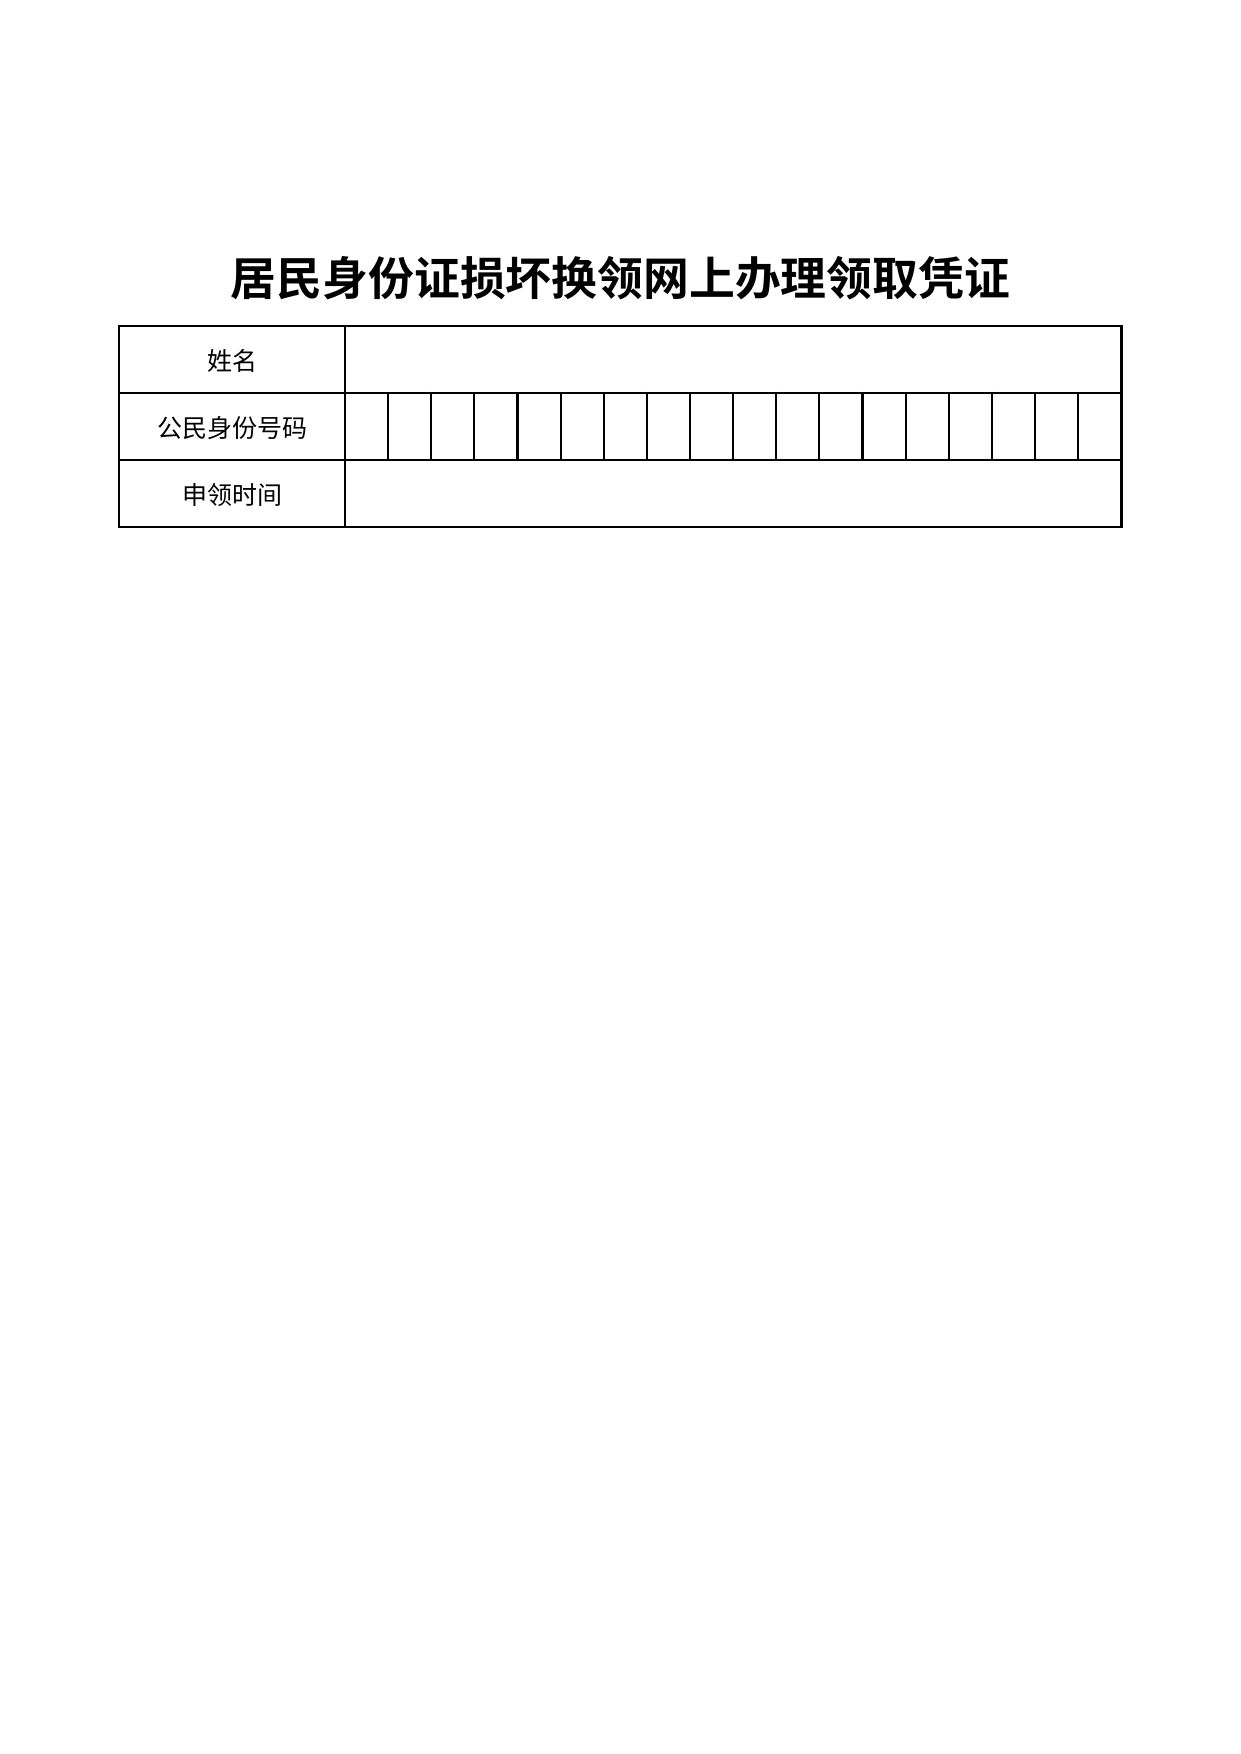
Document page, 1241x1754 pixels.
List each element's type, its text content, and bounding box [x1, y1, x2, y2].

table_cell [777, 394, 818, 459]
table_cell [907, 394, 948, 459]
text 居民身份证损坏换领网上办理领取凭证 [187, 227, 1053, 324]
table_cell [519, 394, 560, 459]
table_header [346, 327, 1120, 392]
table_cell [648, 394, 689, 459]
table_cell [864, 394, 905, 459]
table_cell [1079, 394, 1120, 459]
table_cell [389, 394, 430, 459]
table_cell [734, 394, 775, 459]
table_cell [432, 394, 473, 459]
table_cell [950, 394, 991, 459]
table_cell [1036, 394, 1077, 459]
table_cell [346, 394, 387, 459]
table_header 姓名 [120, 327, 344, 392]
table_cell [475, 394, 516, 459]
table_cell [993, 394, 1034, 459]
table_cell [820, 394, 861, 459]
table_cell [346, 461, 1120, 526]
table_cell [562, 394, 603, 459]
table_cell 公民身份号码 [120, 394, 344, 459]
table_cell [691, 394, 732, 459]
table_cell 申领时间 [120, 461, 344, 526]
table_cell [605, 394, 646, 459]
